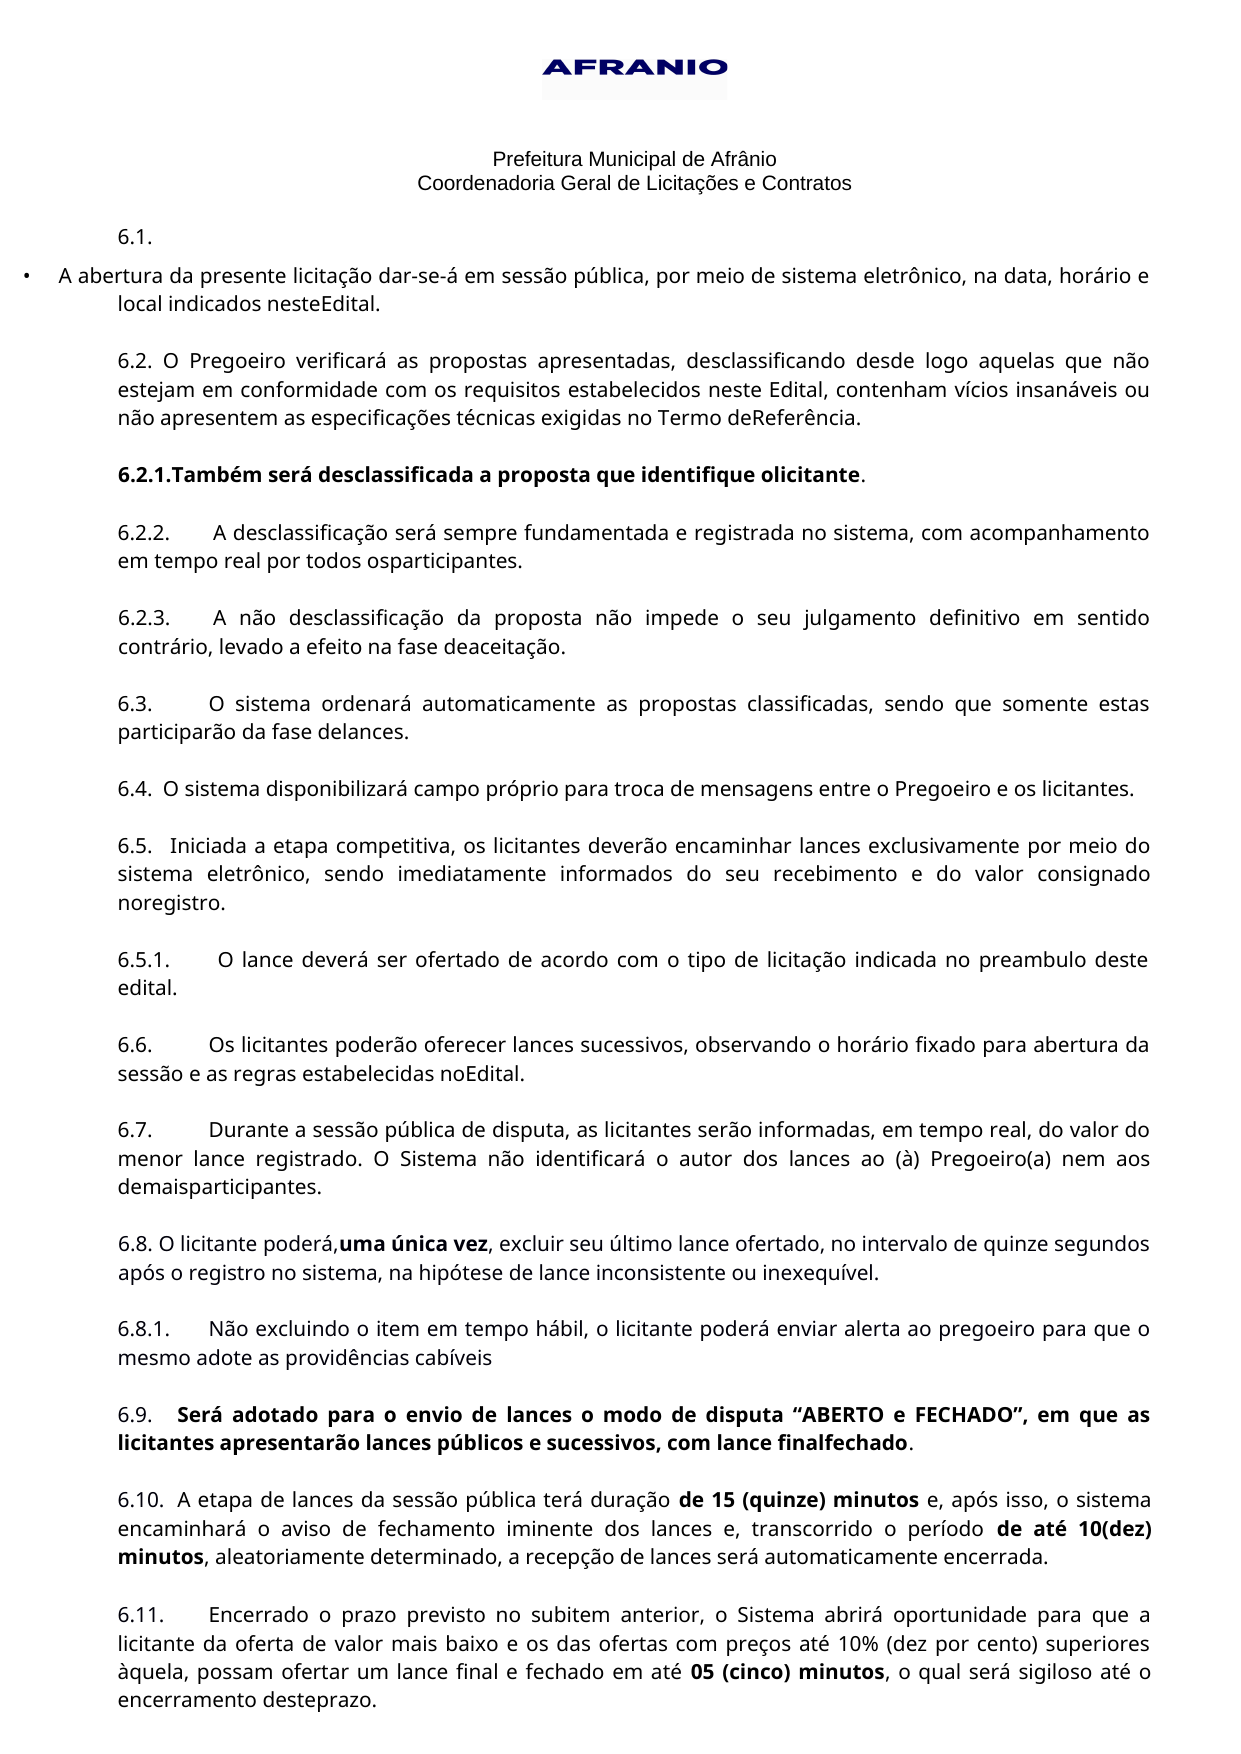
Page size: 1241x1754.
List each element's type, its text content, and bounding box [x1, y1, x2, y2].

list O sistema disponibilizará campo próprio para troca de mensagens entre o Pregoeiro e os licitantes. [117, 774, 1152, 803]
list Os licitantes poderão oferecer lances sucessivos, observando o horário fixado para abertura da sessão e as regras estabelecidas noEdital. [117, 1030, 1151, 1087]
list A abertura da presente licitação dar-se-á em sessão pública, por meio de sistema eletrônico, na data, horário e local indicados nesteEdital. [23, 261, 1151, 318]
list Não excluindo o item em tempo hábil, o licitante poderá enviar alerta ao pregoeiro para que o mesmo adote as providências cabíveis [117, 1314, 1152, 1371]
list 6.8. O licitante poderá,uma única vez, excluir seu último lance ofertado, no intervalo de quinze segundos após o registro no sistema, na hipótese de lance inconsistente ou inexequível. [118, 1229, 1151, 1286]
text 6.1. [58, 222, 1151, 251]
list O lance deverá ser ofertado de acordo com o tipo de licitação indicada no preambulo deste edital. [117, 945, 1151, 1002]
list A não desclassificação da proposta não impede o seu julgamento definitivo em sentido contrário, levado a efeito na fase deaceitação. [118, 603, 1152, 660]
list Iniciada a etapa competitiva, os licitantes deverão encaminhar lances exclusivamente por meio do sistema eletrônico, sendo imediatamente informados do seu recebimento e do valor consignado noregistro. [117, 831, 1152, 916]
text 6.2. O Pregoeiro verificará as propostas apresentadas, desclassificando desde logo aquelas que não estejam em conformidade com os requisitos estabelecidos neste Edital, contenham vícios insanáveis ou não apresentem as especificações técnicas exigidas no Termo deReferência. [117, 346, 1151, 432]
list Durante a sessão pública de disputa, as licitantes serão informadas, em tempo real, do valor do menor lance registrado. O Sistema não identificará o autor dos lances ao (à) Pregoeiro(a) nem aos demaisparticipantes. [117, 1116, 1152, 1201]
list A desclassificação será sempre fundamentada e registrada no sistema, com acompanhamento em tempo real por todos osparticipantes. [117, 518, 1151, 575]
picture [542, 59, 728, 100]
list Encerrado o prazo previsto no subitem anterior, o Sistema abrirá oportunidade para que a licitante da oferta de valor mais baixo e os das ofertas com preços até 10% (dez por cento) superiores àquela, possam ofertar um lance final e fechado em até 05 (cinco) minutos, o qual será sigiloso até o encerramento desteprazo. [117, 1600, 1152, 1714]
list O sistema ordenará automaticamente as propostas classificadas, sendo que somente estas participarão da fase delances. [117, 689, 1151, 746]
subtitle Será adotado para o envio de lances o modo de disputa “ABERTO e FECHADO”, em que as licitantes apresentarão lances públicos e sucessivos, com lance finalfechado. [117, 1400, 1152, 1457]
list A etapa de lances da sessão pública terá duração de 15 (quinze) minutos e, após isso, o sistema encaminhará o aviso de fechamento iminente dos lances e, transcorrido o período de até 10(dez) minutos, aleatoriamente determinado, a recepção de lances será automaticamente encerrada. [117, 1485, 1152, 1571]
subtitle 6.2.1.Também será desclassificada a proposta que identifique olicitante. [118, 460, 1211, 488]
